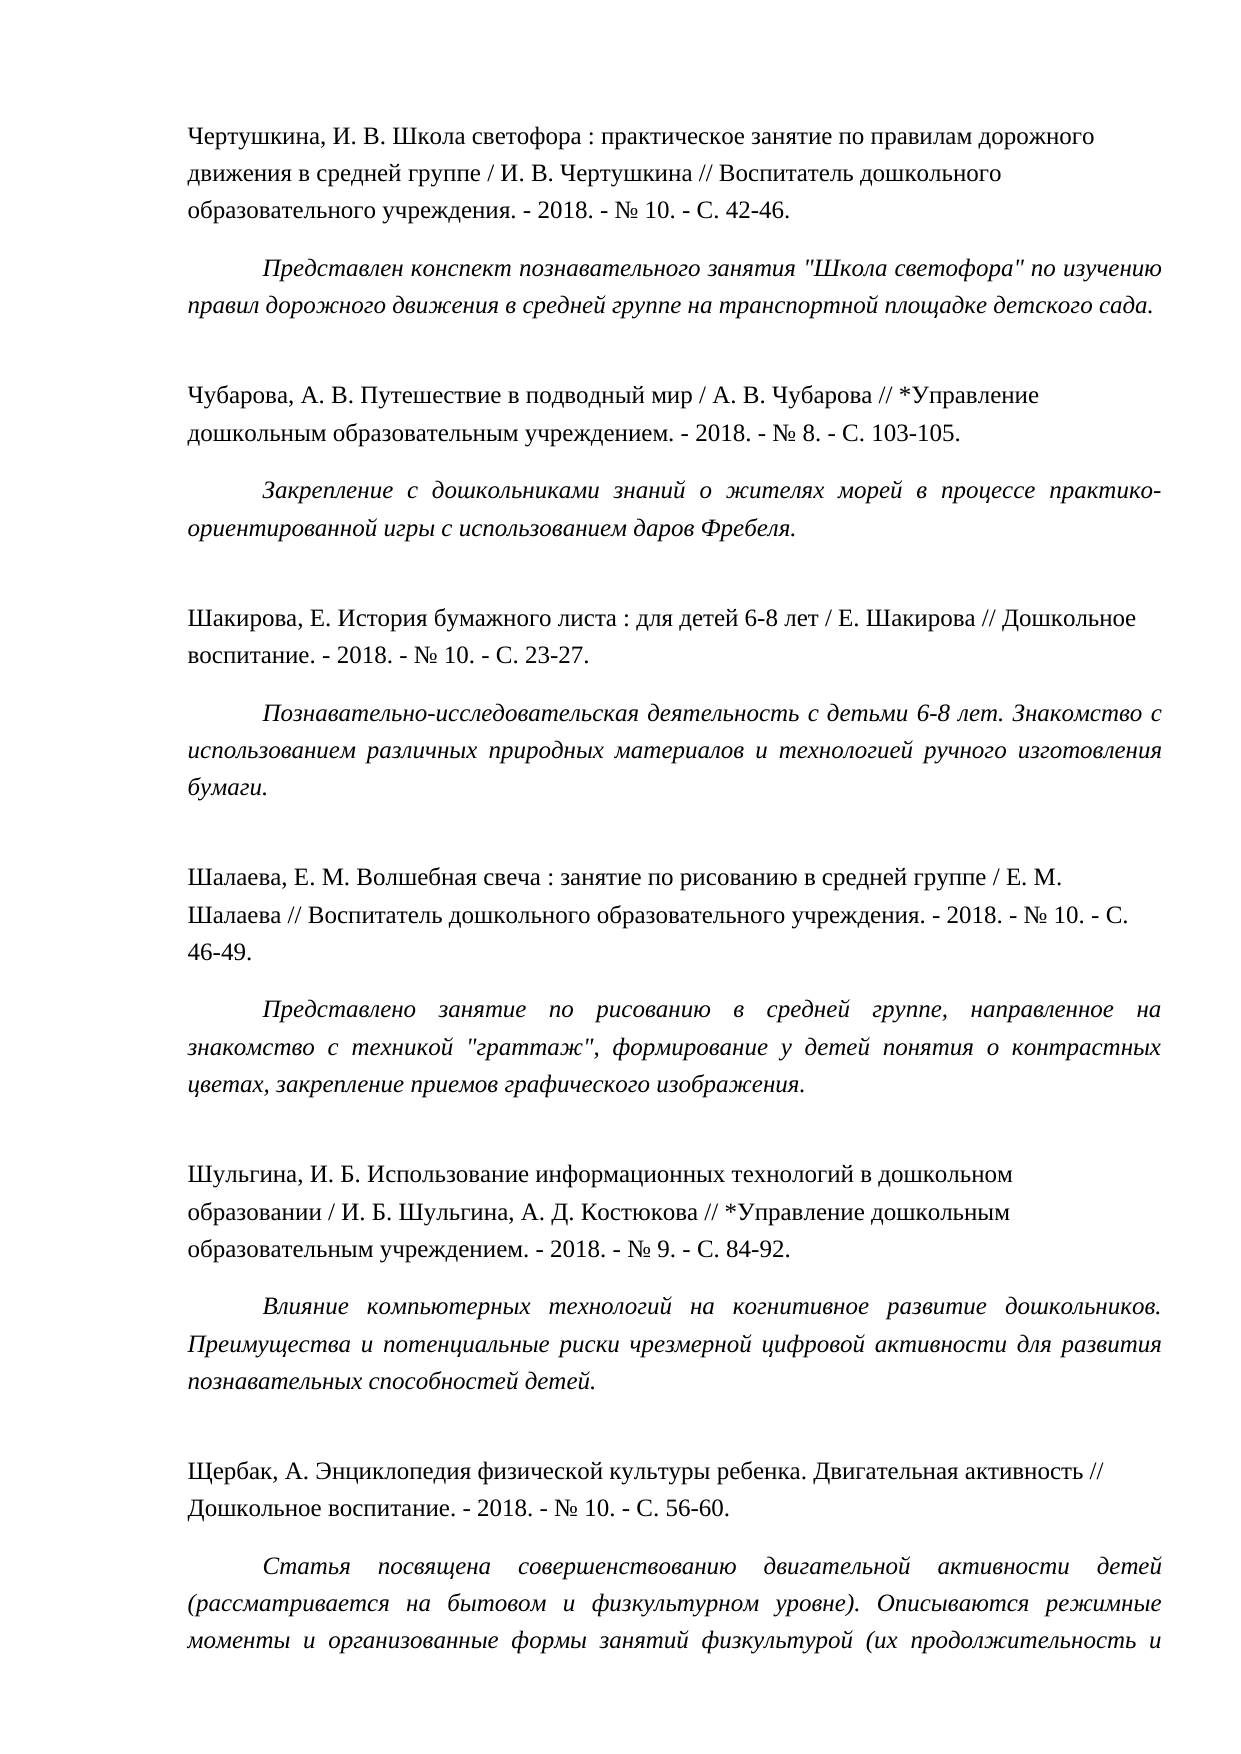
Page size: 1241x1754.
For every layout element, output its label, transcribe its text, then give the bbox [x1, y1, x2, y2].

text Шалаева, Е. М. Волшебная свеча : занятие по рисованию в средней группе / Е. М. Шалаева // Воспитатель дошкольного образовательного учреждения. - 2018. - № 10. - С. 46-49. [187, 861, 1162, 968]
text Закрепление с дошкольниками знаний о жителях морей в процессе практико-ориентированной игры с использованием даров Фребеля. [187, 473, 1162, 543]
text Чертушкина, И. В. Школа светофора : практическое занятие по правилам дорожного движения в средней группе / И. В. Чертушкина // Воспитатель дошкольного образовательного учреждения. - 2018. - № 10. - С. 42-46. [187, 119, 1162, 226]
text Влияние компьютерных технологий на когнитивное развитие дошкольников. Преимущества и потенциальные риски чрезмерной цифровой активности для развития познавательных способностей детей. [187, 1289, 1162, 1397]
text Познавательно-исследовательская деятельность с детьми 6-8 лет. Знакомство с использованием различных природных материалов и технологией ручного изготовления бумаги. [187, 696, 1162, 803]
text Шульгина, И. Б. Использование информационных технологий в дошкольном образовании / И. Б. Шульгина, А. Д. Костюкова // *Управление дошкольным образовательным учреждением. - 2018. - № 9. - С. 84-92. [187, 1157, 1162, 1264]
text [187, 1549, 1162, 1656]
text Чубарова, А. В. Путешествие в подводный мир / А. В. Чубарова // *Управление дошкольным образовательным учреждением. - 2018. - № 8. - С. 103-105. [187, 379, 1162, 448]
text Щербак, А. Энциклопедия физической культуры ребенка. Двигательная активность // Дошкольное воспитание. - 2018. - № 10. - С. 56-60. [187, 1454, 1162, 1524]
text Представлен конспект познавательного занятия "Школа светофора" по изучению правил дорожного движения в средней группе на транспортной площадке детского сада. [187, 251, 1162, 321]
text Шакирова, Е. История бумажного листа : для детей 6-8 лет / Е. Шакирова // Дошкольное воспитание. - 2018. - № 10. - С. 23-27. [187, 601, 1162, 671]
text Представлено занятие по рисованию в средней группе, направленное на знакомство с техникой "граттаж", формирование у детей понятия о контрастных цветах, закрепление приемов графического изображения. [187, 993, 1162, 1100]
